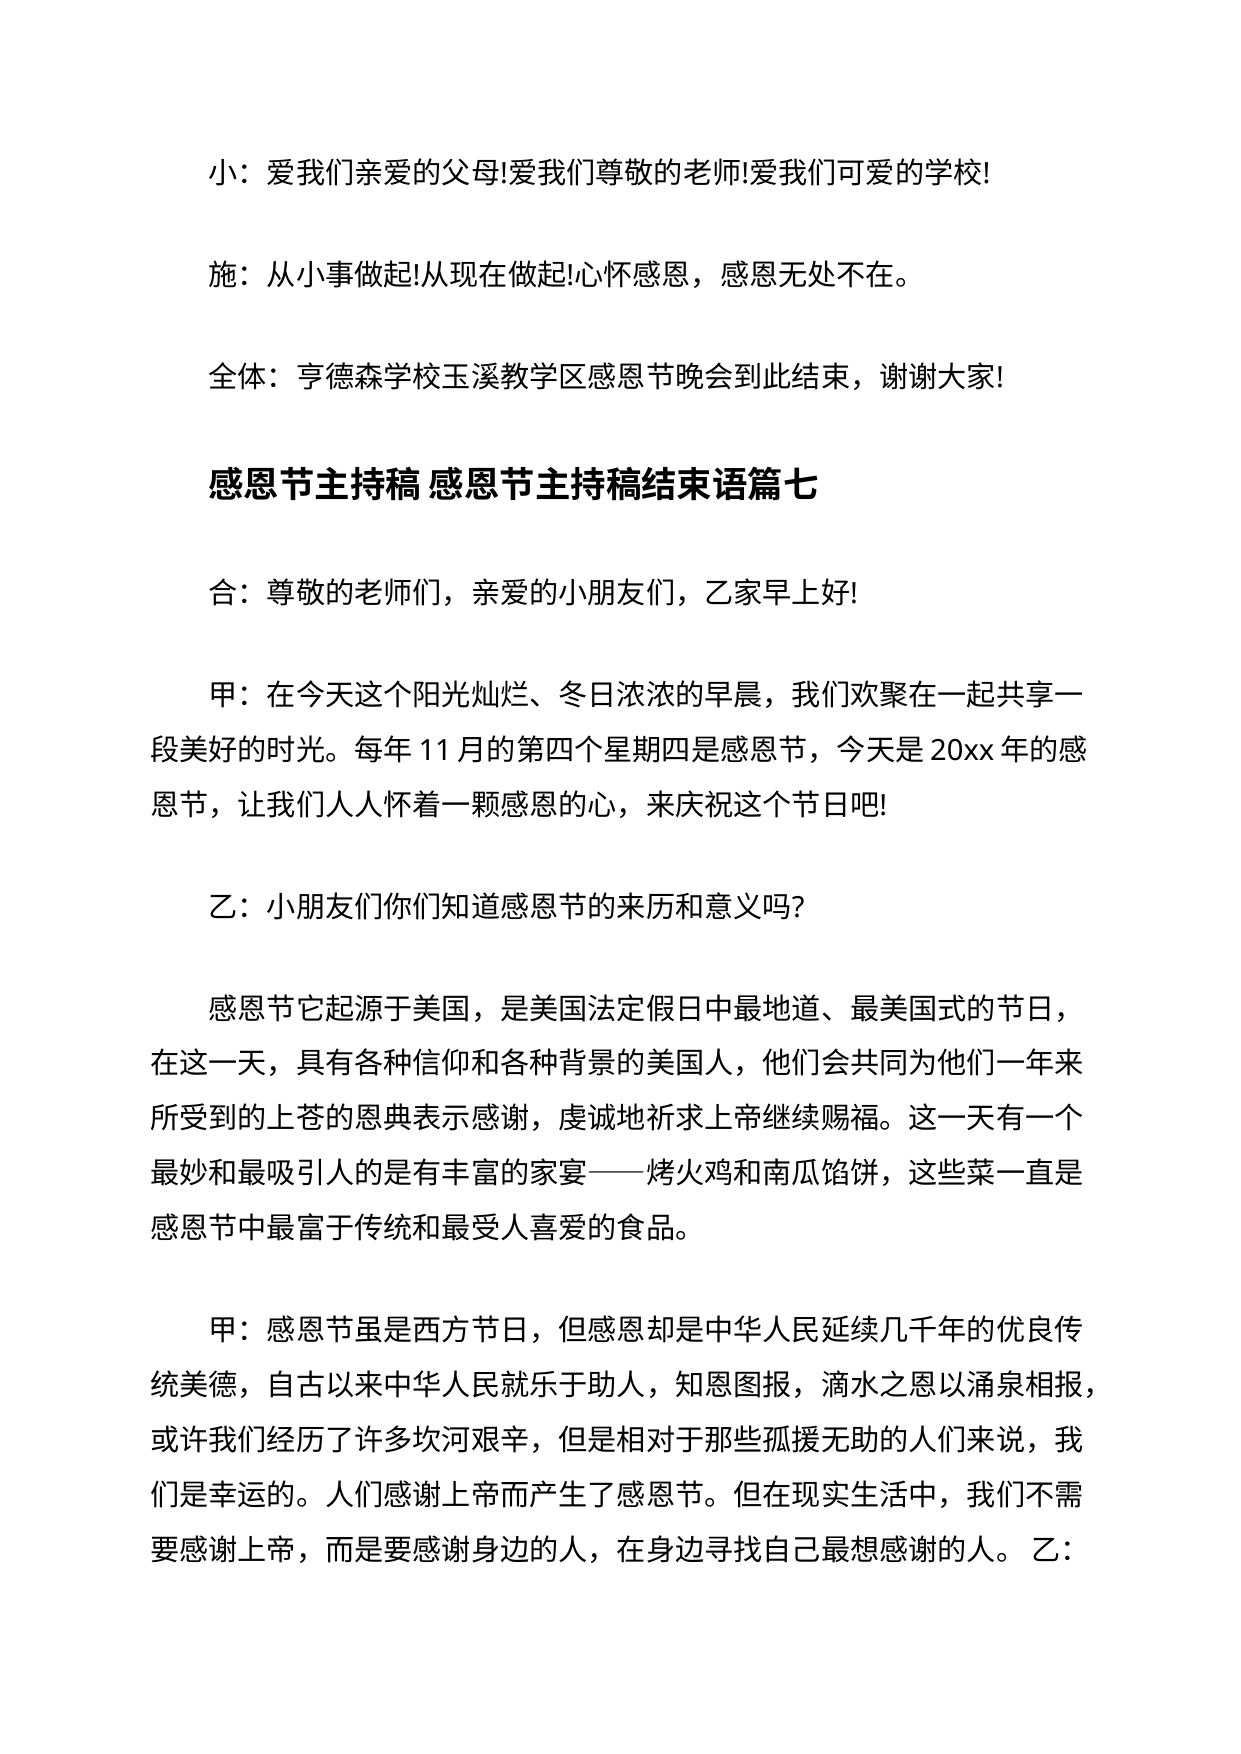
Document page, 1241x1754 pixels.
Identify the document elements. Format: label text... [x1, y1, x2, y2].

text 感恩节主持稿 感恩节主持稿结束语篇七 [150, 456, 1090, 507]
text 施：从小事做起!从现在做起!心怀感恩，感恩无处不在。 [150, 252, 1090, 294]
text 小：爱我们亲爱的父母!爱我们尊敬的老师!爱我们可爱的学校! [150, 150, 1090, 192]
text 全体：亨德森学校玉溪教学区感恩节晚会到此结束，谢谢大家! [150, 354, 1090, 396]
text 感恩节它起源于美国，是美国法定假日中最地道、最美国式的节日，在这一天，具有各种信仰和各种背景的美国人，他们会共同为他们一年来所受到的上苍的恩典表示感谢，虔诚地祈求上帝继续赐福。这一天有一个最妙和最吸引人的是有丰富的家宴——烤火鸡和南瓜馅饼，这些菜一直是感恩节中最富于传统和最受人喜爱的食品。 [150, 985, 1090, 1247]
text 甲：在今天这个阳光灿烂、冬日浓浓的早晨，我们欢聚在一起共享一段美好的时光。每年11月的第四个星期四是感恩节，今天是20xx年的感恩节，让我们人人怀着一颗感恩的心，来庆祝这个节日吧! [150, 671, 1090, 824]
text 乙：小朋友们你们知道感恩节的来历和意义吗? [150, 883, 1090, 926]
text 合：尊敬的老师们，亲爱的小朋友们，乙家早上好! [150, 569, 1090, 612]
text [150, 1307, 1090, 1568]
